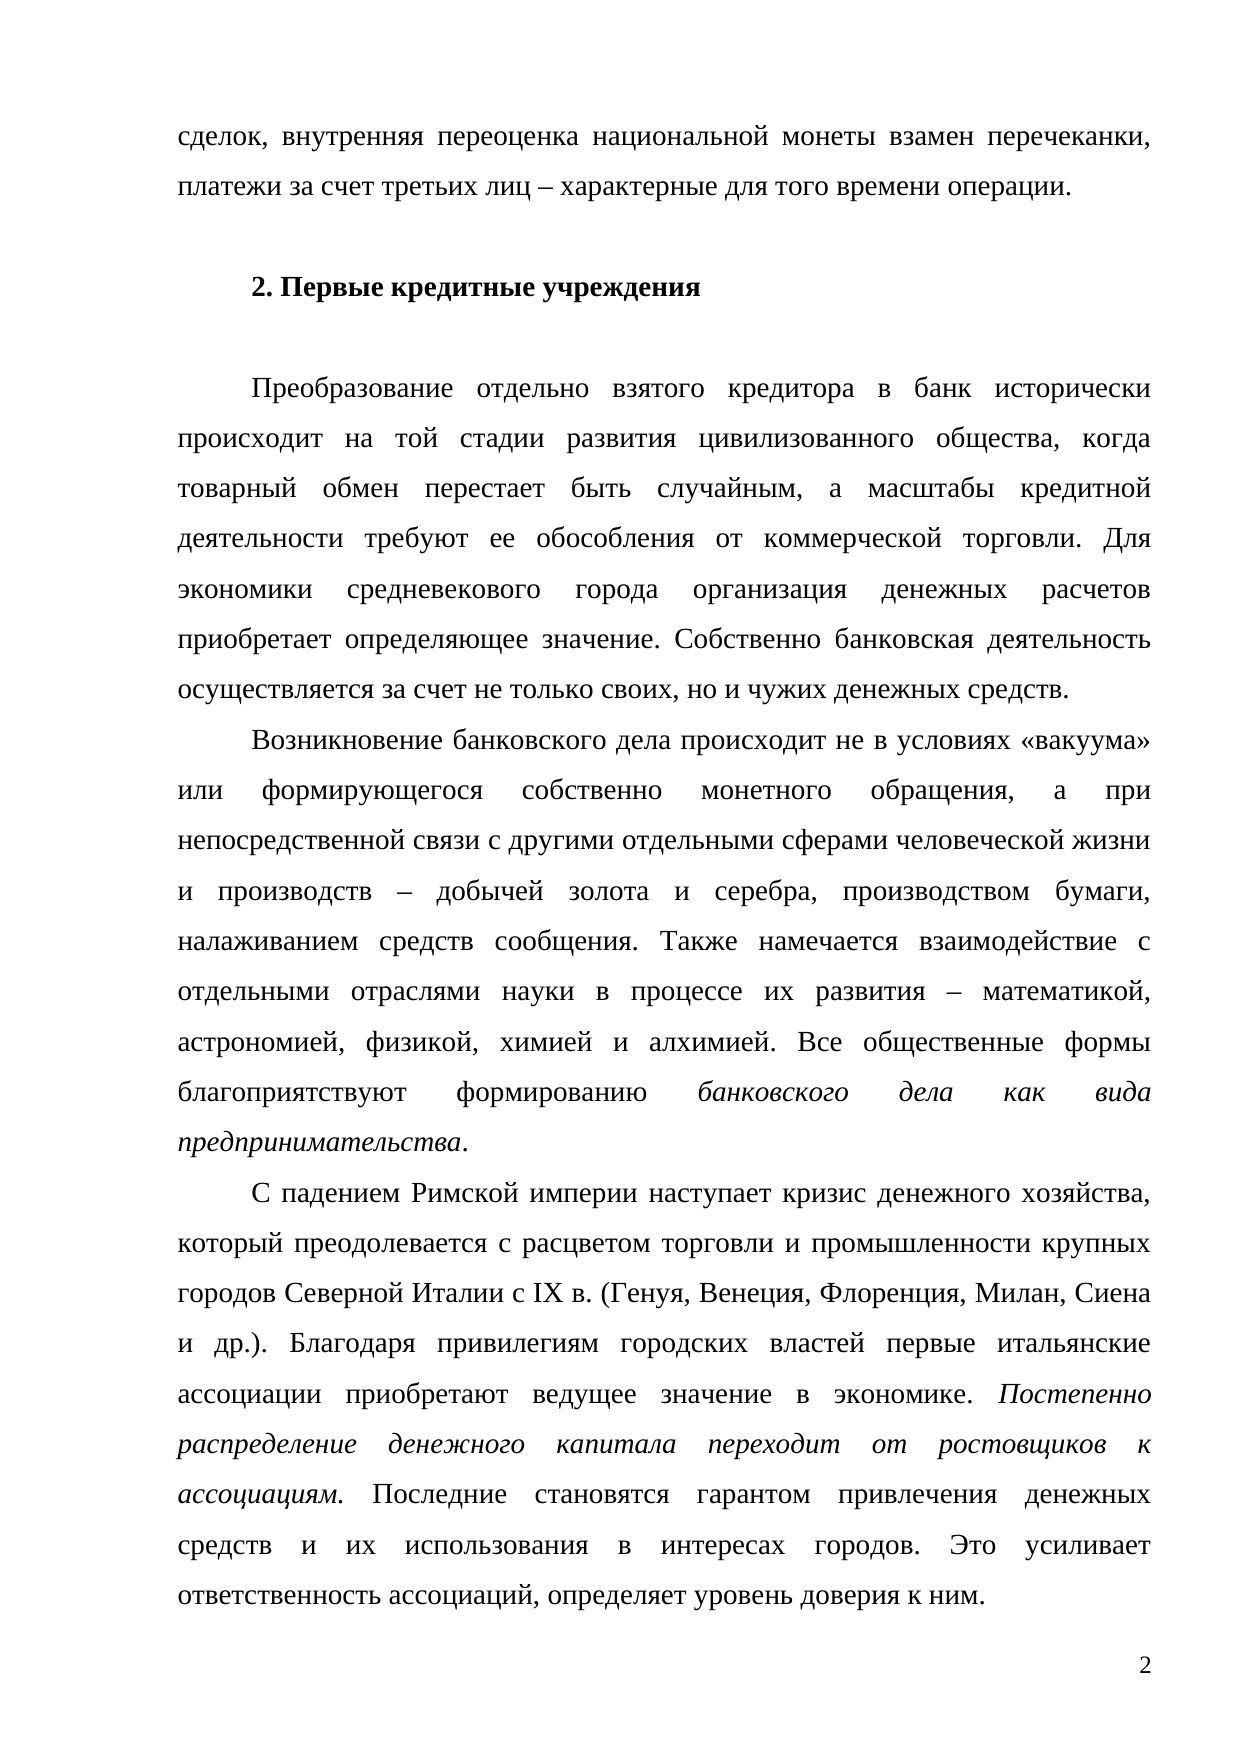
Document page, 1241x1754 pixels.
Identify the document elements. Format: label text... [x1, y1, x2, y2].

text С падением Римской империи наступает кризис денежного хозяйства, который преодолевается с расцветом торговли и промышленности крупных городов Северной Италии с IX в. (Генуя, Венеция, Флоренция, Милан, Сиена и др.). Благодаря привилегиям городских властей первые итальянские ассоциации приобретают ведущее значение в экономике. Постепенно распределение денежного капитала переходит от ростовщиков к ассоциациям. Последние становятся гарантом привлечения денежных средств и их использования в интересах городов. Это усиливает ответственность ассоциаций, определяет уровень доверия к ним. [177, 1175, 1152, 1611]
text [177, 118, 1152, 202]
text Преобразование отдельно взятого кредитора в банк исторически происходит на той стадии развития цивилизованного общества, когда товарный обмен перестает быть случайным, а масштабы кредитной деятельности требуют ее обособления от коммерческой торговли. Для экономики средневекового города организация денежных расчетов приобретает определяющее значение. Собственно банковская деятельность осуществляется за счет не только своих, но и чужих денежных средств. [177, 370, 1152, 705]
text Возникновение банковского дела происходит не в условиях «вакуума» или формирующегося собственно монетного обращения, а при непосредственной связи с другими отдельными сферами человеческой жизни и производств – добычей золота и серебра, производством бумаги, налаживанием средств сообщения. Также намечается взаимодействие с отдельными отраслями науки в процессе их развития – математикой, астрономией, физикой, химией и алхимией. Все общественные формы благоприятствуют формированию банковского дела как вида предпринимательства. [177, 722, 1152, 1158]
text 2. Первые кредитные учреждения [177, 269, 1152, 303]
